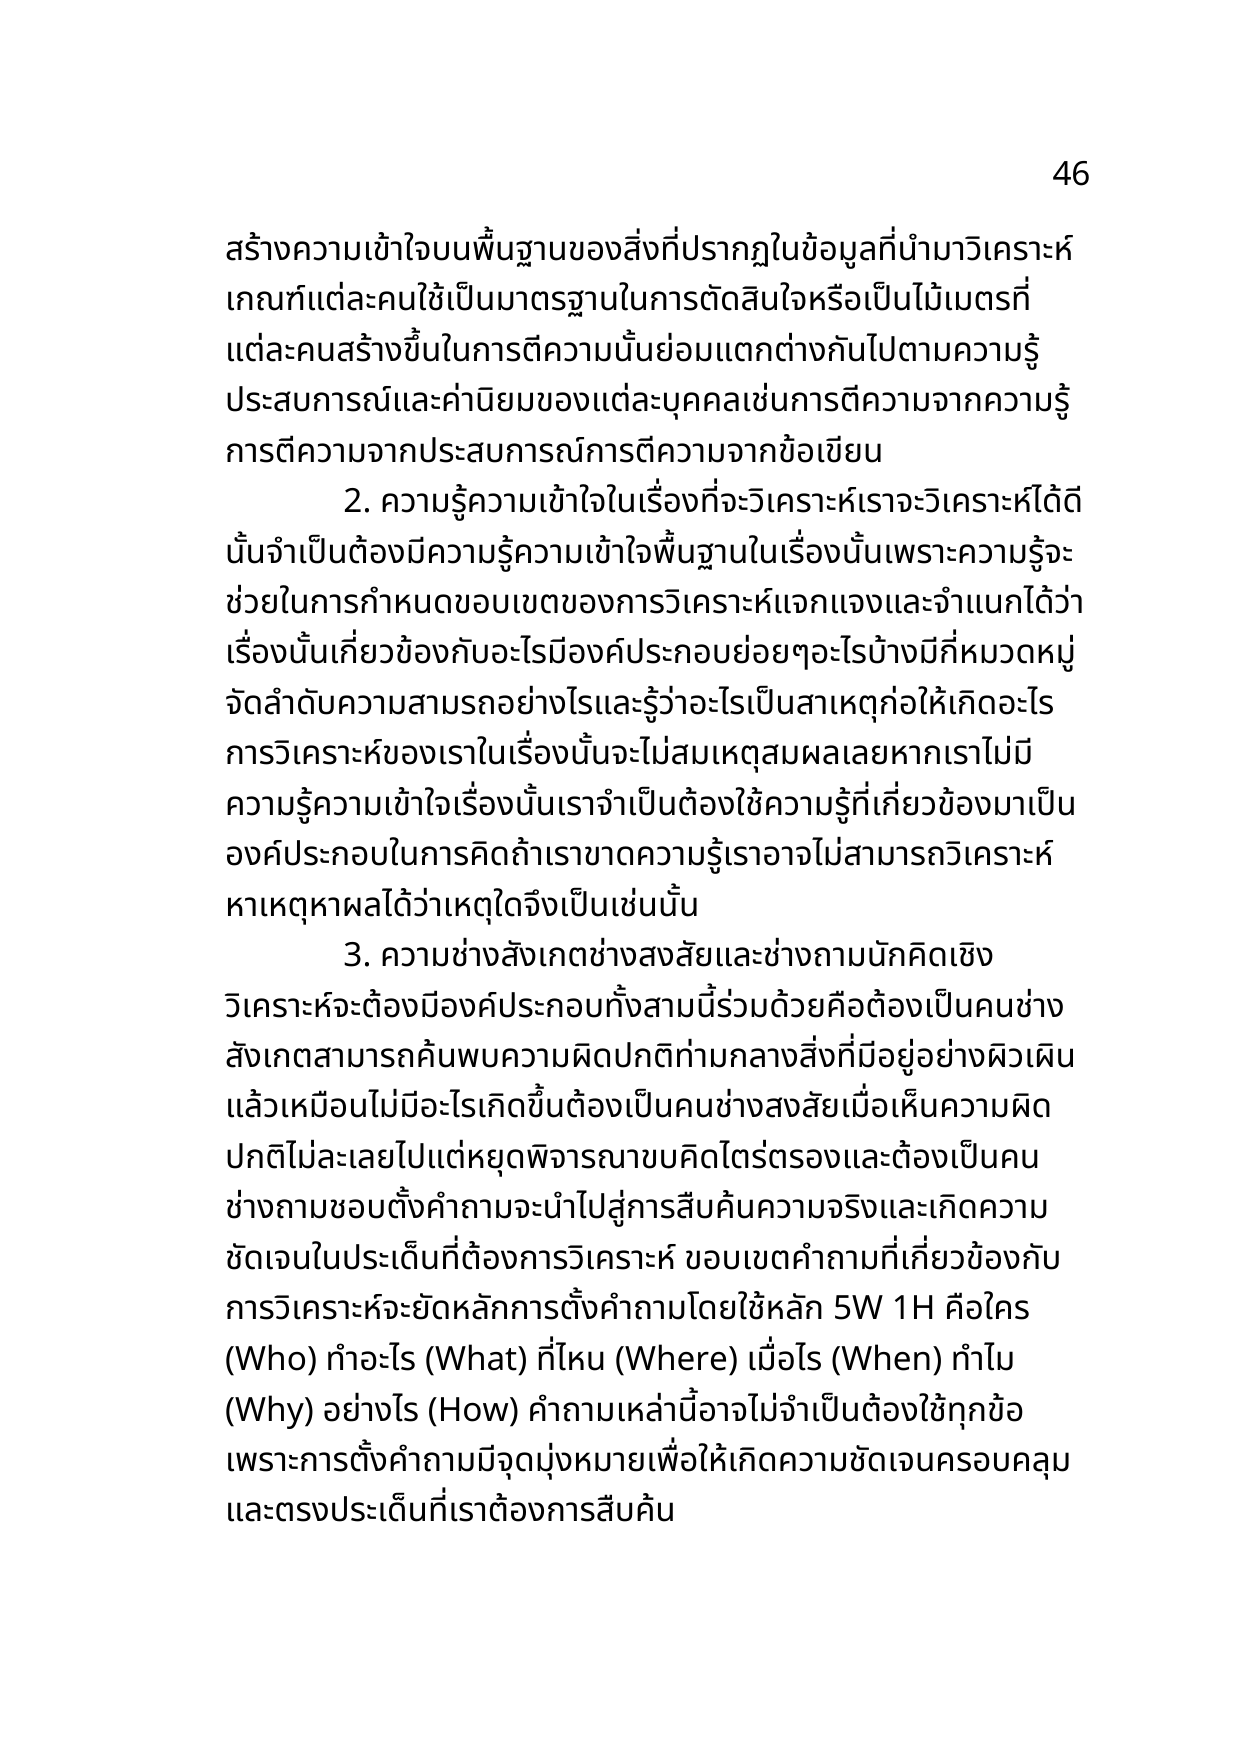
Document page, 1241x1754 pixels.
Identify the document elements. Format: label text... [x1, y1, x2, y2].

text 3. ความช่างสังเกตช่างสงสัยและช่างถามนักคิดเชิงวิเคราะห์จะต้องมีองค์ประกอบทั้งสามนี้ร่วมด้วยคือต้องเป็นคนช่างสังเกตสามารถค้นพบความผิดปกติท่ามกลางสิ่งที่มีอยู่อย่างผิวเผินแล้วเหมือนไม่มีอะไรเกิดขึ้นต้องเป็นคนช่างสงสัยเมื่อเห็นความผิดปกติไม่ละเลยไปแต่หยุดพิจารณาขบคิดไตร่ตรองและต้องเป็นคนช่างถามชอบตั้งคำถามจะนำไปสู่การสืบค้นความจริงและเกิดความชัดเจนในประเด็นที่ต้องการวิเคราะห์ ขอบเขตคำถามที่เกี่ยวข้องกับการวิเคราะห์จะยัดหลักการตั้งคำถามโดยใช้หลัก 5W 1H คือใคร (Who) ทำอะไร (What) ที่ไหน (Where) เมื่อไร (When) ทำไม (Why) อย่างไร (How) คำถามเหล่านี้อาจไม่จำเป็นต้องใช้ทุกข้อเพราะการตั้งคำถามมีจุดมุ่งหมายเพื่อให้เกิดความชัดเจนครอบคลุมและตรงประเด็นที่เราต้องการสืบค้น [225, 931, 1090, 1537]
text 2. ความรู้ความเข้าใจในเรื่องที่จะวิเคราะห์เราจะวิเคราะห์ได้ดีนั้นจำเป็นต้องมีความรู้ความเข้าใจพื้นฐานในเรื่องนั้นเพราะความรู้จะช่วยในการกำหนดขอบเขตของการวิเคราะห์แจกแจงและจำแนกได้ว่าเรื่องนั้นเกี่ยวข้องกับอะไรมีองค์ประกอบย่อยๆอะไรบ้างมีกี่หมวดหมู่จัดลำดับความสามรถอย่างไรและรู้ว่าอะไรเป็นสาเหตุก่อให้เกิดอะไรการวิเคราะห์ของเราในเรื่องนั้นจะไม่สมเหตุสมผลเลยหากเราไม่มีความรู้ความเข้าใจเรื่องนั้นเราจำเป็นต้องใช้ความรู้ที่เกี่ยวข้องมาเป็นองค์ประกอบในการคิดถ้าเราขาดความรู้เราอาจไม่สามารถวิเคราะห์หาเหตุหาผลได้ว่าเหตุใดจึงเป็นเช่นนั้น [225, 477, 1090, 931]
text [225, 225, 1090, 477]
